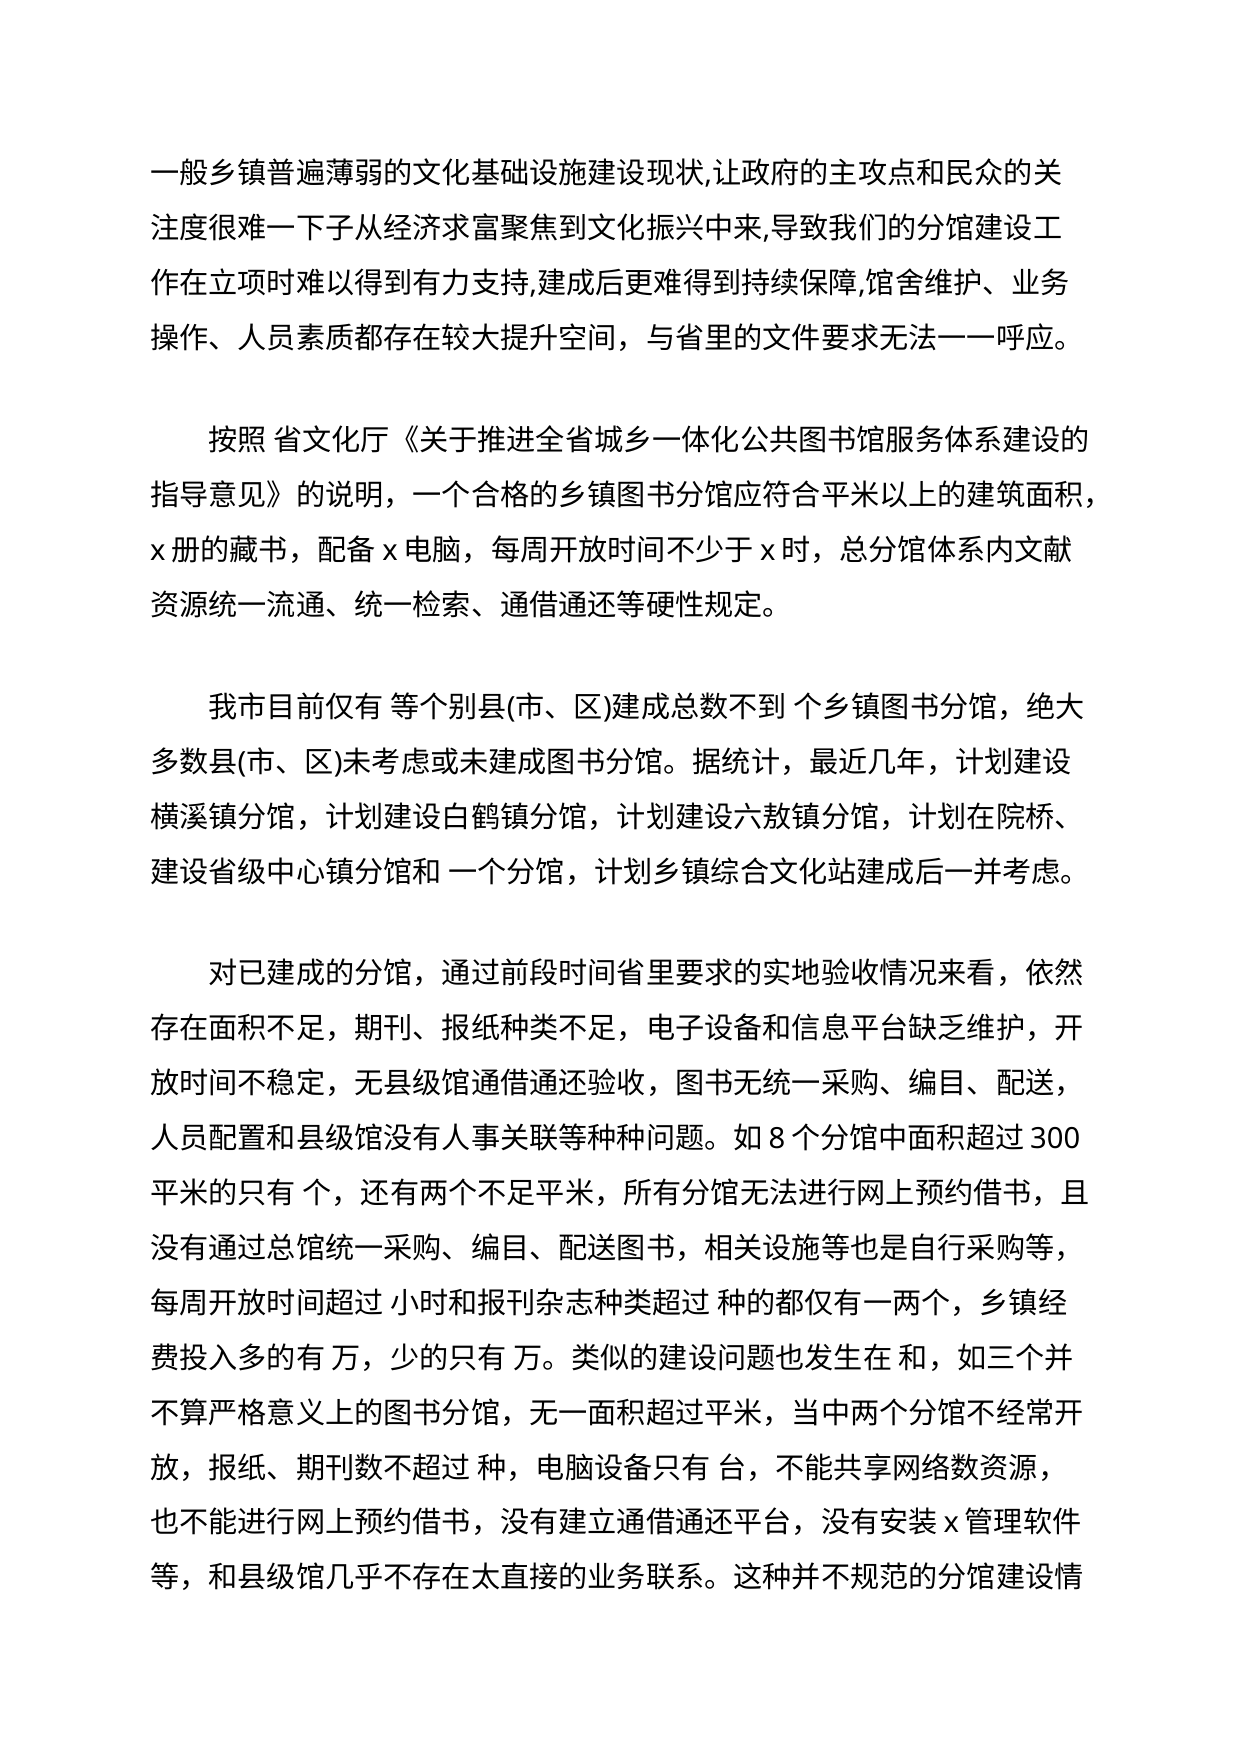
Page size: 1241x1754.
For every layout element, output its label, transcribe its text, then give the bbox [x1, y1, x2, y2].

text 按照 省文化厅《关于推进全省城乡一体化公共图书馆服务体系建设的指导意见》的说明，一个合格的乡镇图书分馆应符合平米以上的建筑面积，x册的藏书，配备 x电脑，每周开放时间不少于 x时，总分馆体系内文献资源统一流通、统一检索、通借通还等硬性规定。 [150, 417, 1090, 624]
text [150, 950, 1090, 1596]
text 我市目前仅有 等个别县(市、区)建成总数不到 个乡镇图书分馆，绝大多数县(市、区)未考虑或未建成图书分馆。据统计，最近几年，计划建设横溪镇分馆，计划建设白鹤镇分馆，计划建设六敖镇分馆，计划在院桥、建设省级中心镇分馆和 一个分馆，计划乡镇综合文化站建成后一并考虑。 [150, 683, 1090, 891]
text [150, 150, 1090, 357]
